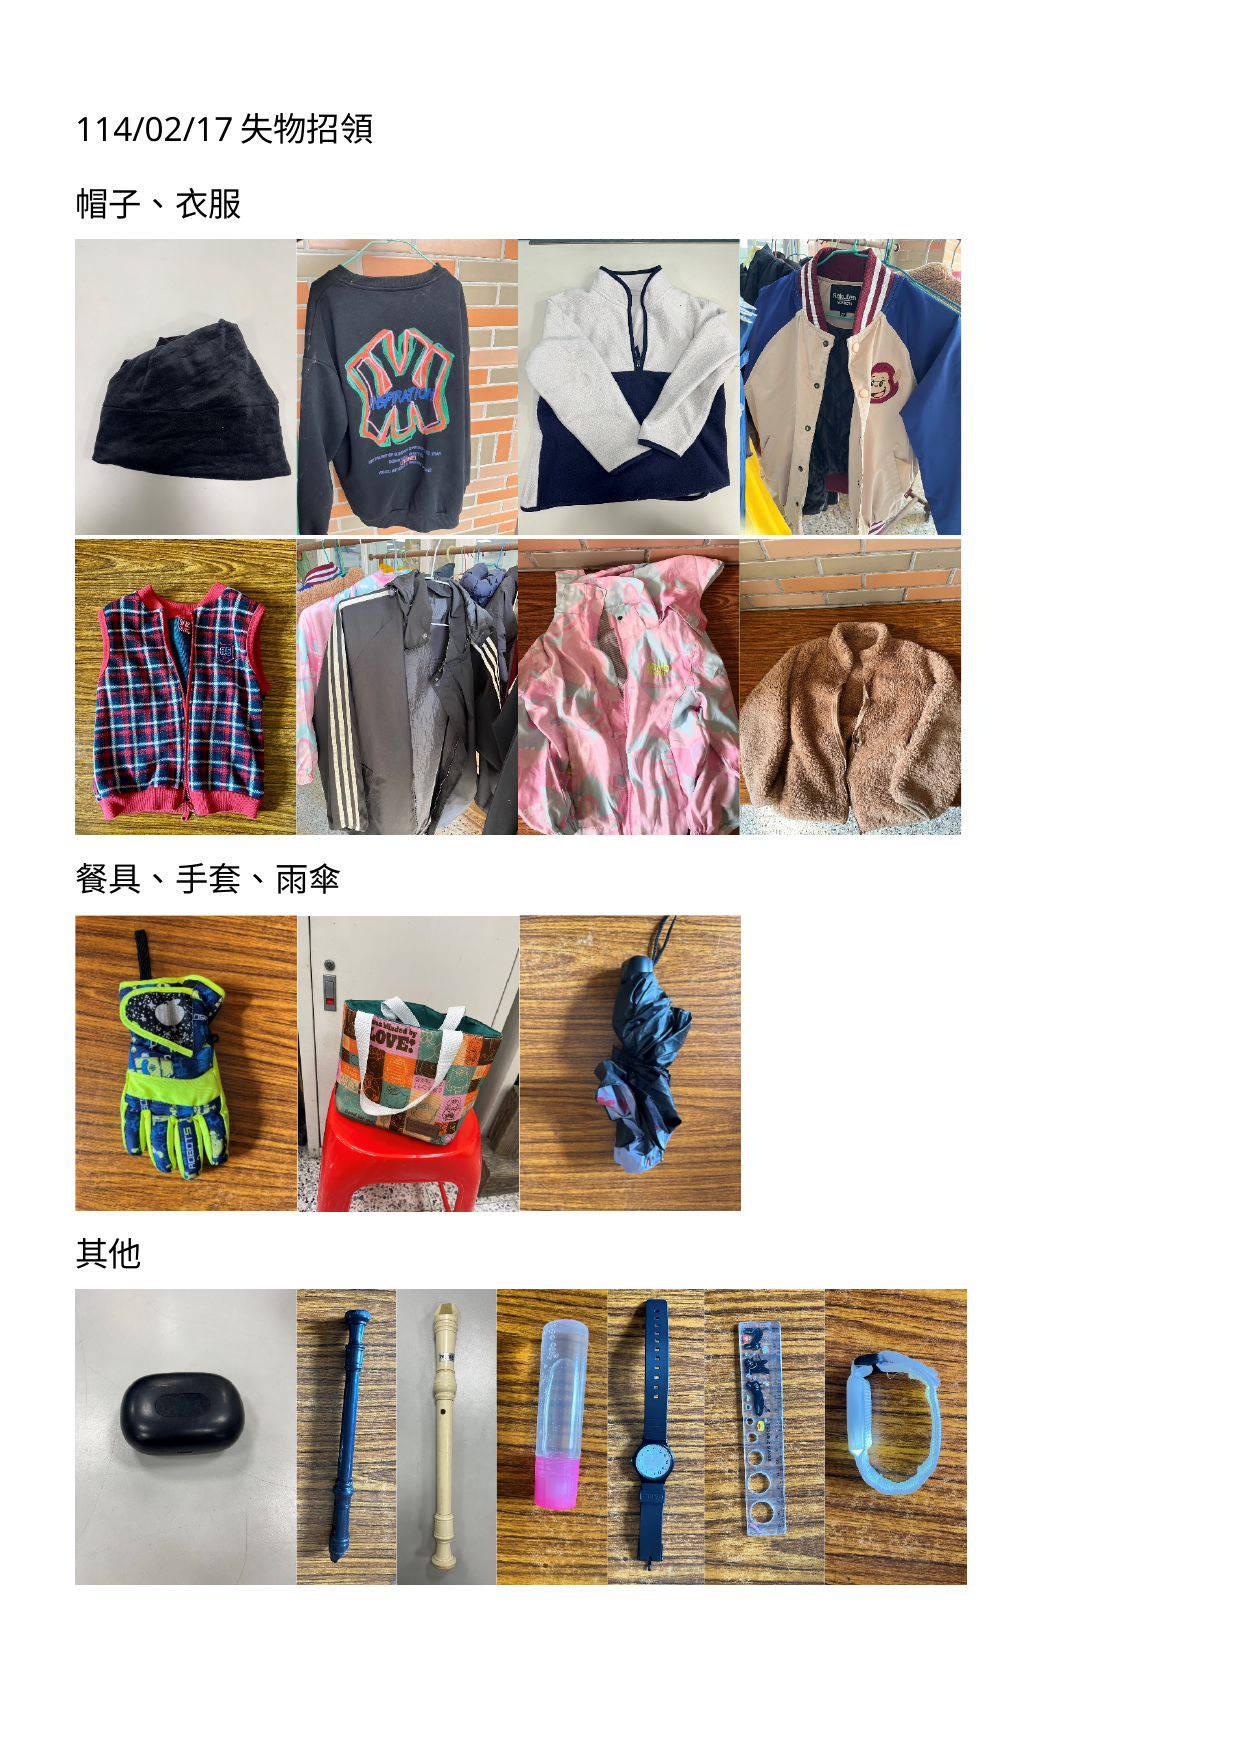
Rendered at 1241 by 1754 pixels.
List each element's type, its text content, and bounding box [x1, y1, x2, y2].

text 帽子、衣服 [75, 164, 1165, 239]
picture [76, 916, 741, 1212]
picture [75, 539, 962, 835]
text 其他 [75, 1214, 1165, 1289]
picture [75, 239, 962, 535]
picture [75, 1289, 967, 1585]
text 餐具、手套、雨傘 [75, 839, 1165, 914]
text 114/02/17失物招領 [75, 89, 1165, 164]
